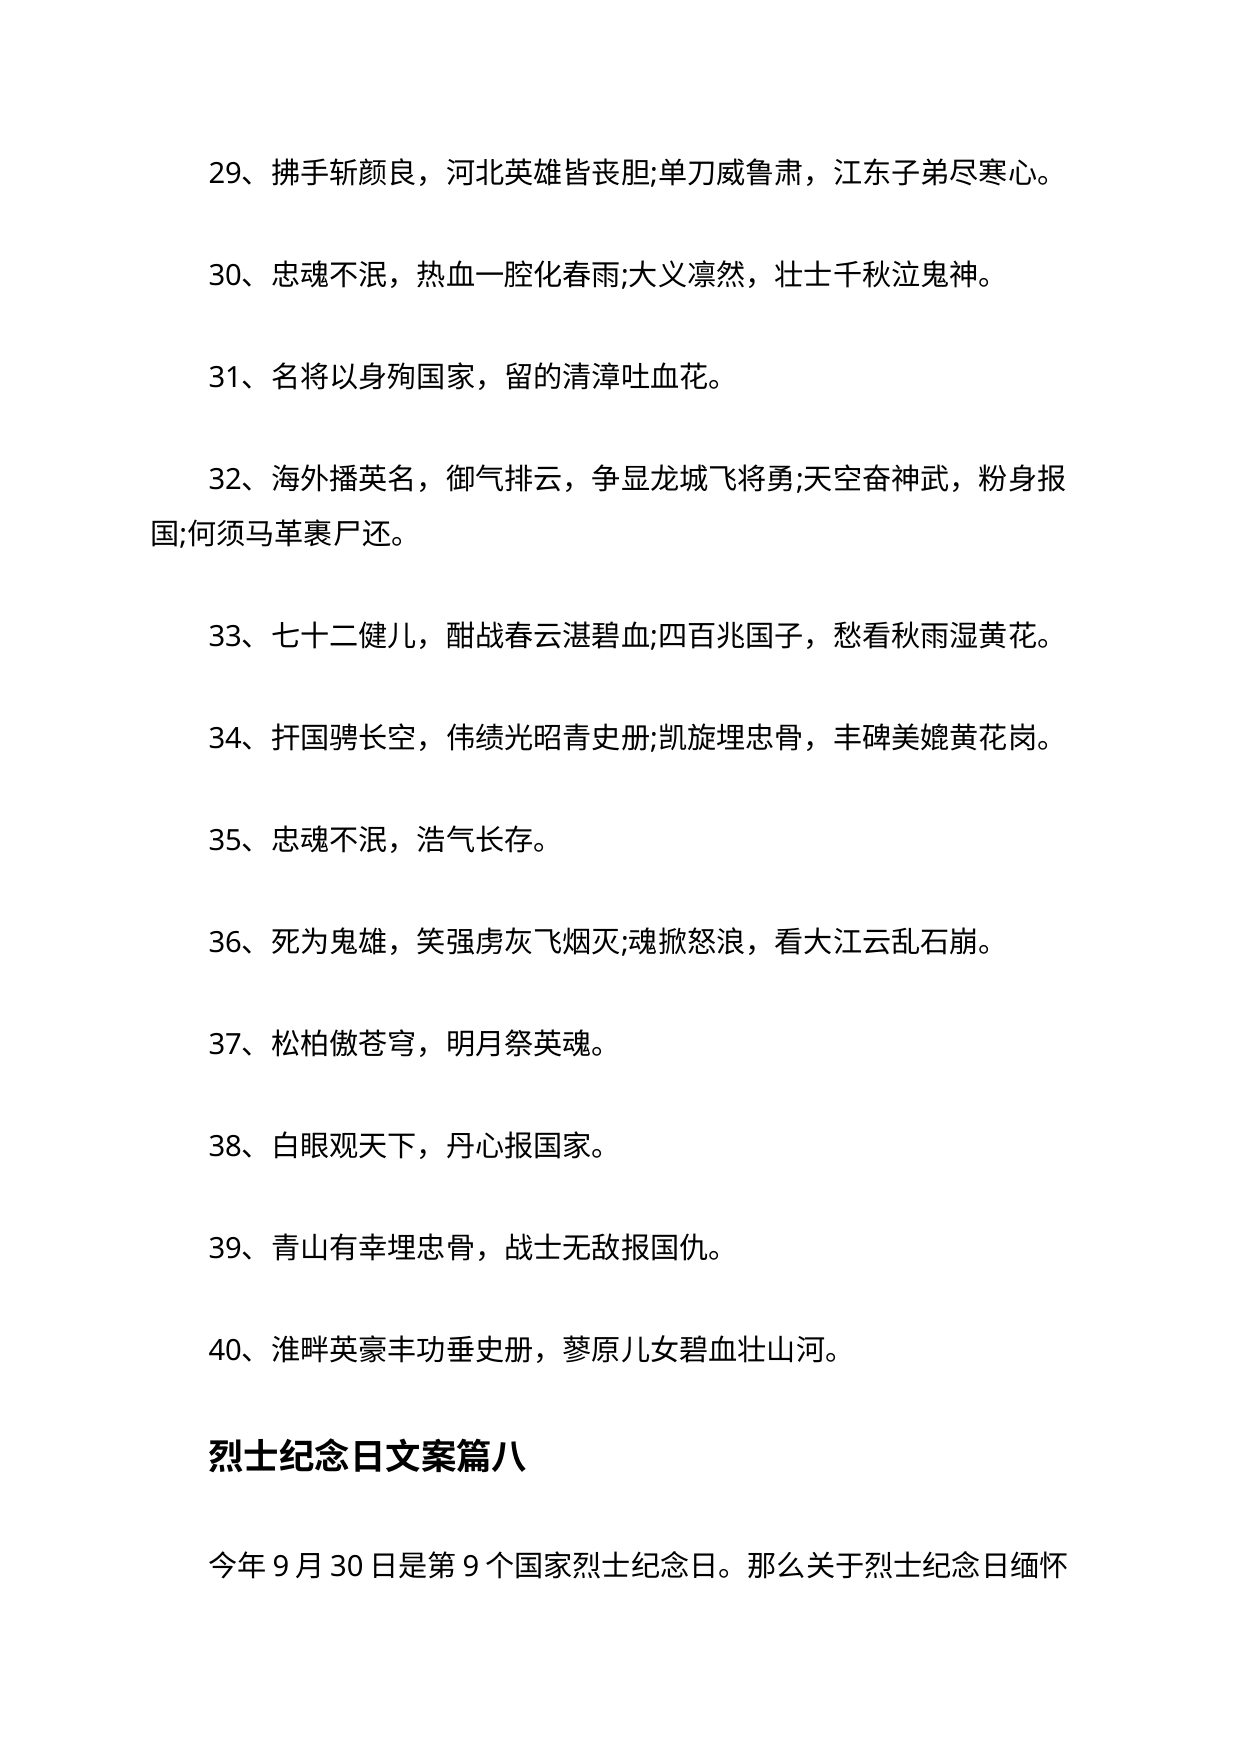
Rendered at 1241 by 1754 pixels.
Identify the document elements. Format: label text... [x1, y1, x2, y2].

text 29、拂手斩颜良，河北英雄皆丧胆;单刀威鲁肃，江东子弟尽寒心。 [150, 150, 1090, 192]
text 烈士纪念日文案篇八 [150, 1429, 1090, 1480]
text 38、白眼观天下，丹心报国家。 [150, 1123, 1090, 1165]
text 35、忠魂不泯，浩气长存。 [150, 817, 1090, 859]
text 37、松柏傲苍穹，明月祭英魂。 [150, 1021, 1090, 1063]
text 34、扞国骋长空，伟绩光昭青史册;凯旋埋忠骨，丰碑美媲黄花岗。 [150, 715, 1090, 757]
text 32、海外播英名，御气排云，争显龙城飞将勇;天空奋神武，粉身报国;何须马革裹尸还。 [150, 456, 1090, 553]
text 33、七十二健儿，酣战春云湛碧血;四百兆国子，愁看秋雨湿黄花。 [150, 613, 1090, 655]
text 30、忠魂不泯，热血一腔化春雨;大义凛然，壮士千秋泣鬼神。 [150, 252, 1090, 294]
text 40、淮畔英豪丰功垂史册，蓼原儿女碧血壮山河。 [150, 1327, 1090, 1369]
text 39、青山有幸埋忠骨，战士无敌报国仇。 [150, 1225, 1090, 1267]
text 36、死为鬼雄，笑强虏灰飞烟灭;魂掀怒浪，看大江云乱石崩。 [150, 919, 1090, 961]
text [150, 1542, 1090, 1584]
text 31、名将以身殉国家，留的清漳吐血花。 [150, 354, 1090, 396]
